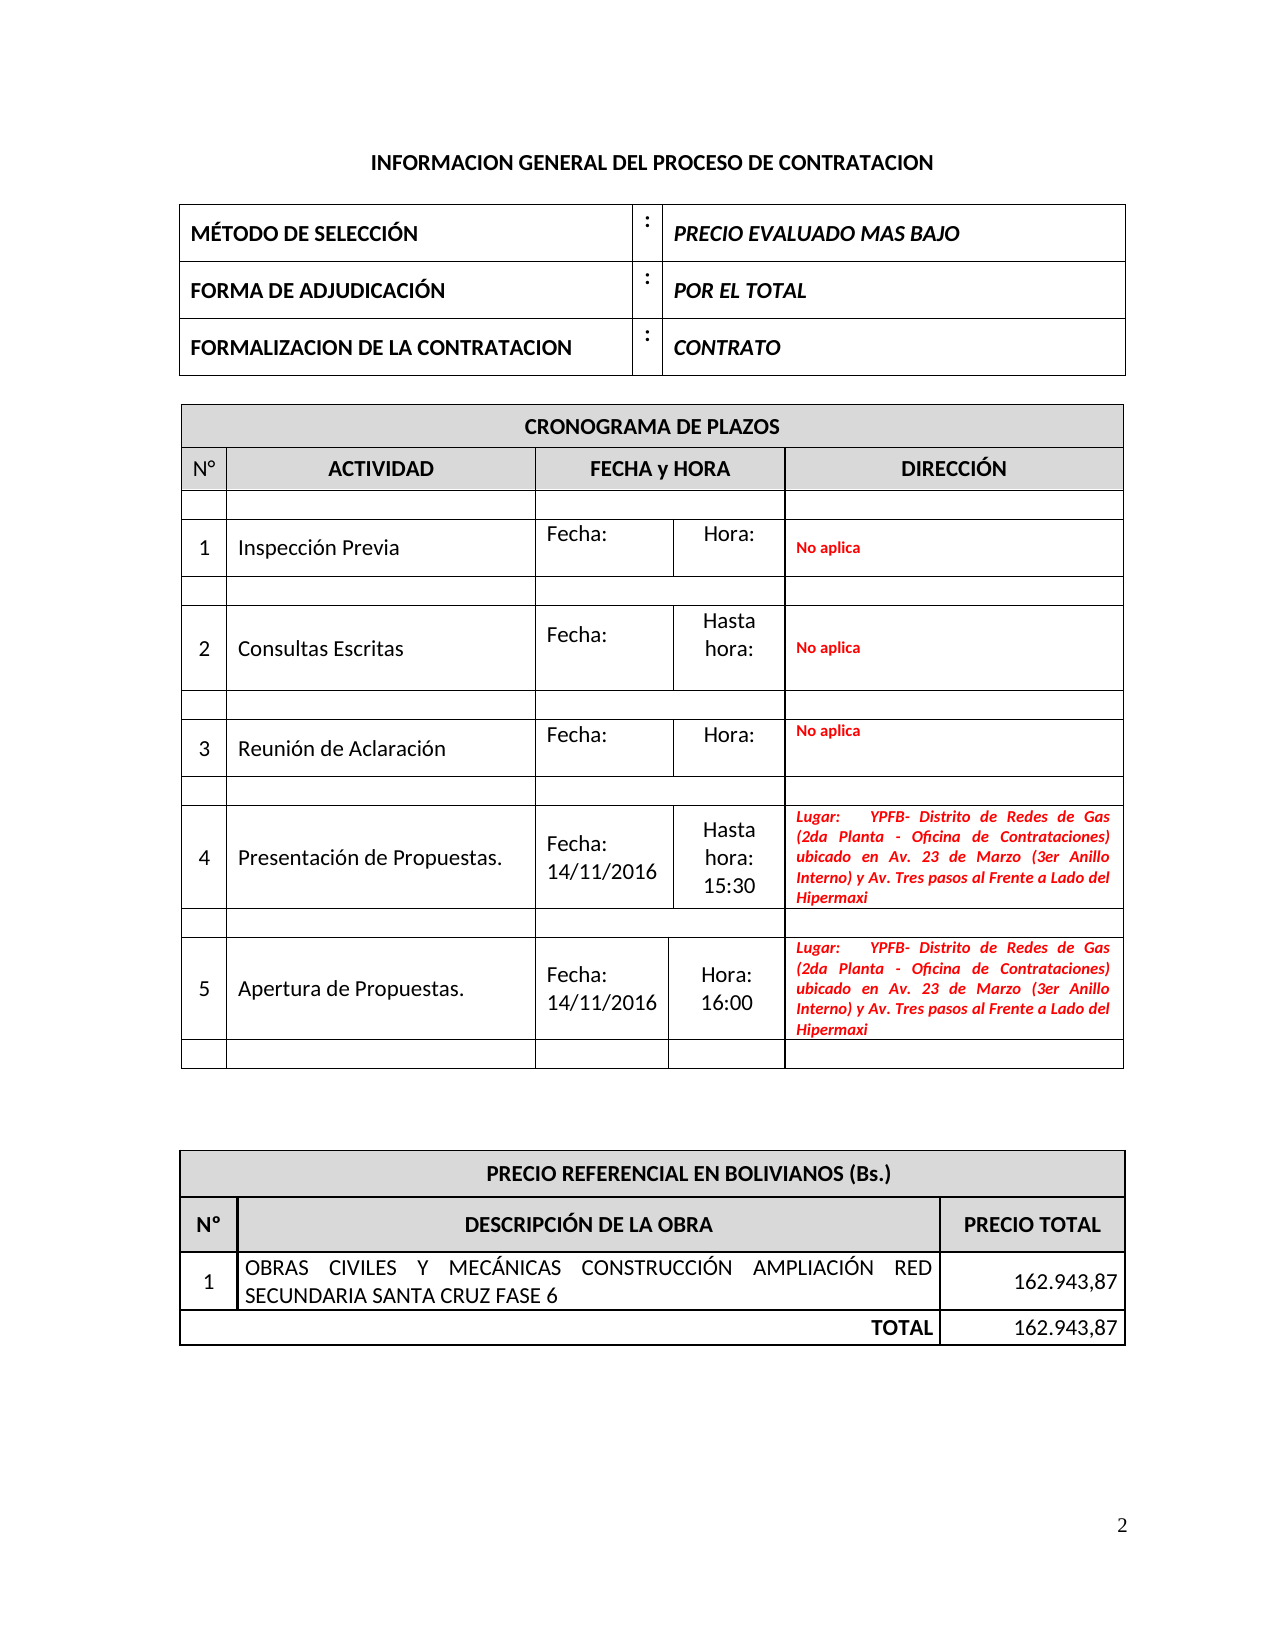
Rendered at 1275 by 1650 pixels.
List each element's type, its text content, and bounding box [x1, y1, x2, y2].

table_cell Reunión de Aclaración [227, 720, 535, 776]
table_cell [182, 1040, 226, 1068]
table_cell [786, 577, 1123, 605]
table_cell Consultas Escritas [227, 606, 535, 690]
table_cell POR EL TOTAL [663, 262, 1125, 318]
table_cell Hasta hora: 15:30 [674, 806, 784, 908]
table_cell FORMALIZACION DE LA CONTRATACION [180, 319, 632, 375]
table_cell Nº [181, 1198, 236, 1251]
table_cell Lugar: YPFB- Distrito de Redes de Gas (2da Planta - Oficina de Contrataciones) ubicado en Av. 23 de Marzo (3er Anillo Interno) y Av. Tres pasos al Frente a Lado del Hipermaxi [786, 938, 1123, 1039]
table_cell [182, 577, 226, 605]
table_cell Fecha: [536, 606, 673, 690]
table_cell Hasta hora: [674, 606, 784, 690]
table_cell DIRECCIÓN [786, 448, 1123, 489]
table_cell [786, 777, 1123, 805]
table_cell [536, 777, 784, 805]
table_cell Apertura de Propuestas. [227, 938, 535, 1039]
table_cell CONTRATO [663, 319, 1125, 375]
table_cell [182, 777, 226, 805]
table_cell [227, 909, 535, 937]
table_cell Hora: [674, 720, 784, 776]
table_cell [227, 577, 535, 605]
table_cell DESCRIPCIÓN DE LA OBRA [239, 1198, 939, 1251]
table_cell FECHA y HORA [536, 448, 784, 489]
table_cell 162.943,87 [941, 1311, 1124, 1344]
table_cell No aplica [786, 606, 1123, 690]
table_cell FORMA DE ADJUDICACIÓN [180, 262, 632, 318]
table_cell [227, 777, 535, 805]
table_cell [536, 909, 784, 937]
table_cell PRECIO TOTAL [941, 1198, 1124, 1251]
table_header : [633, 205, 662, 261]
table_cell 162.943,87 [941, 1253, 1124, 1309]
table_cell No aplica [786, 720, 1123, 776]
table_cell ACTIVIDAD [227, 448, 535, 489]
table_cell : [633, 262, 662, 318]
table_cell [536, 491, 784, 518]
table_cell 1 [181, 1253, 236, 1309]
table_cell Inspección Previa [227, 520, 535, 576]
table_cell [786, 909, 1123, 937]
table_cell Lugar: YPFB- Distrito de Redes de Gas (2da Planta - Oficina de Contrataciones) ubicado en Av. 23 de Marzo (3er Anillo Interno) y Av. Tres pasos al Frente a Lado del Hipermaxi [786, 806, 1123, 908]
table_cell Fecha: 14/11/2016 [536, 806, 673, 908]
table_cell [536, 577, 784, 605]
table_cell OBRAS CIVILES Y MECÁNICAS CONSTRUCCIÓN AMPLIACIÓN RED SECUNDARIA SANTA CRUZ FASE 6 [239, 1253, 939, 1309]
table_header MÉTODO DE SELECCIÓN [180, 205, 632, 261]
table_cell [786, 691, 1123, 719]
table_cell No aplica [786, 520, 1123, 576]
table_cell [182, 909, 226, 937]
table_cell 1 [182, 520, 226, 576]
table_cell [536, 691, 784, 719]
table_cell [786, 1040, 1123, 1068]
table_cell 5 [182, 938, 226, 1039]
table_cell : [633, 319, 662, 375]
table_cell Fecha: 14/11/2016 [536, 938, 668, 1039]
table_cell 2 [182, 606, 226, 690]
table_cell Presentación de Propuestas. [227, 806, 535, 908]
text INFORMACION GENERAL DEL PROCESO DE CONTRATACION [177, 148, 1127, 176]
table_cell 3 [182, 720, 226, 776]
table_header PRECIO EVALUADO MAS BAJO [663, 205, 1125, 261]
table_cell TOTAL [181, 1311, 939, 1344]
table_header CRONOGRAMA DE PLAZOS [182, 405, 1123, 447]
table_header PRECIO REFERENCIAL EN BOLIVIANOS (Bs.) [181, 1151, 1124, 1196]
table_cell Hora: [674, 520, 784, 576]
table_cell Fecha: [536, 520, 673, 576]
table_cell [786, 491, 1123, 518]
table_cell [182, 491, 226, 518]
table_cell Hora: 16:00 [669, 938, 784, 1039]
table_cell [227, 1040, 535, 1068]
table_cell [227, 691, 535, 719]
table_cell [669, 1040, 784, 1068]
table_cell 4 [182, 806, 226, 908]
table_cell Fecha: [536, 720, 673, 776]
table_cell [536, 1040, 668, 1068]
table_cell [182, 691, 226, 719]
table_cell [227, 491, 535, 518]
table_cell N° [182, 448, 226, 489]
